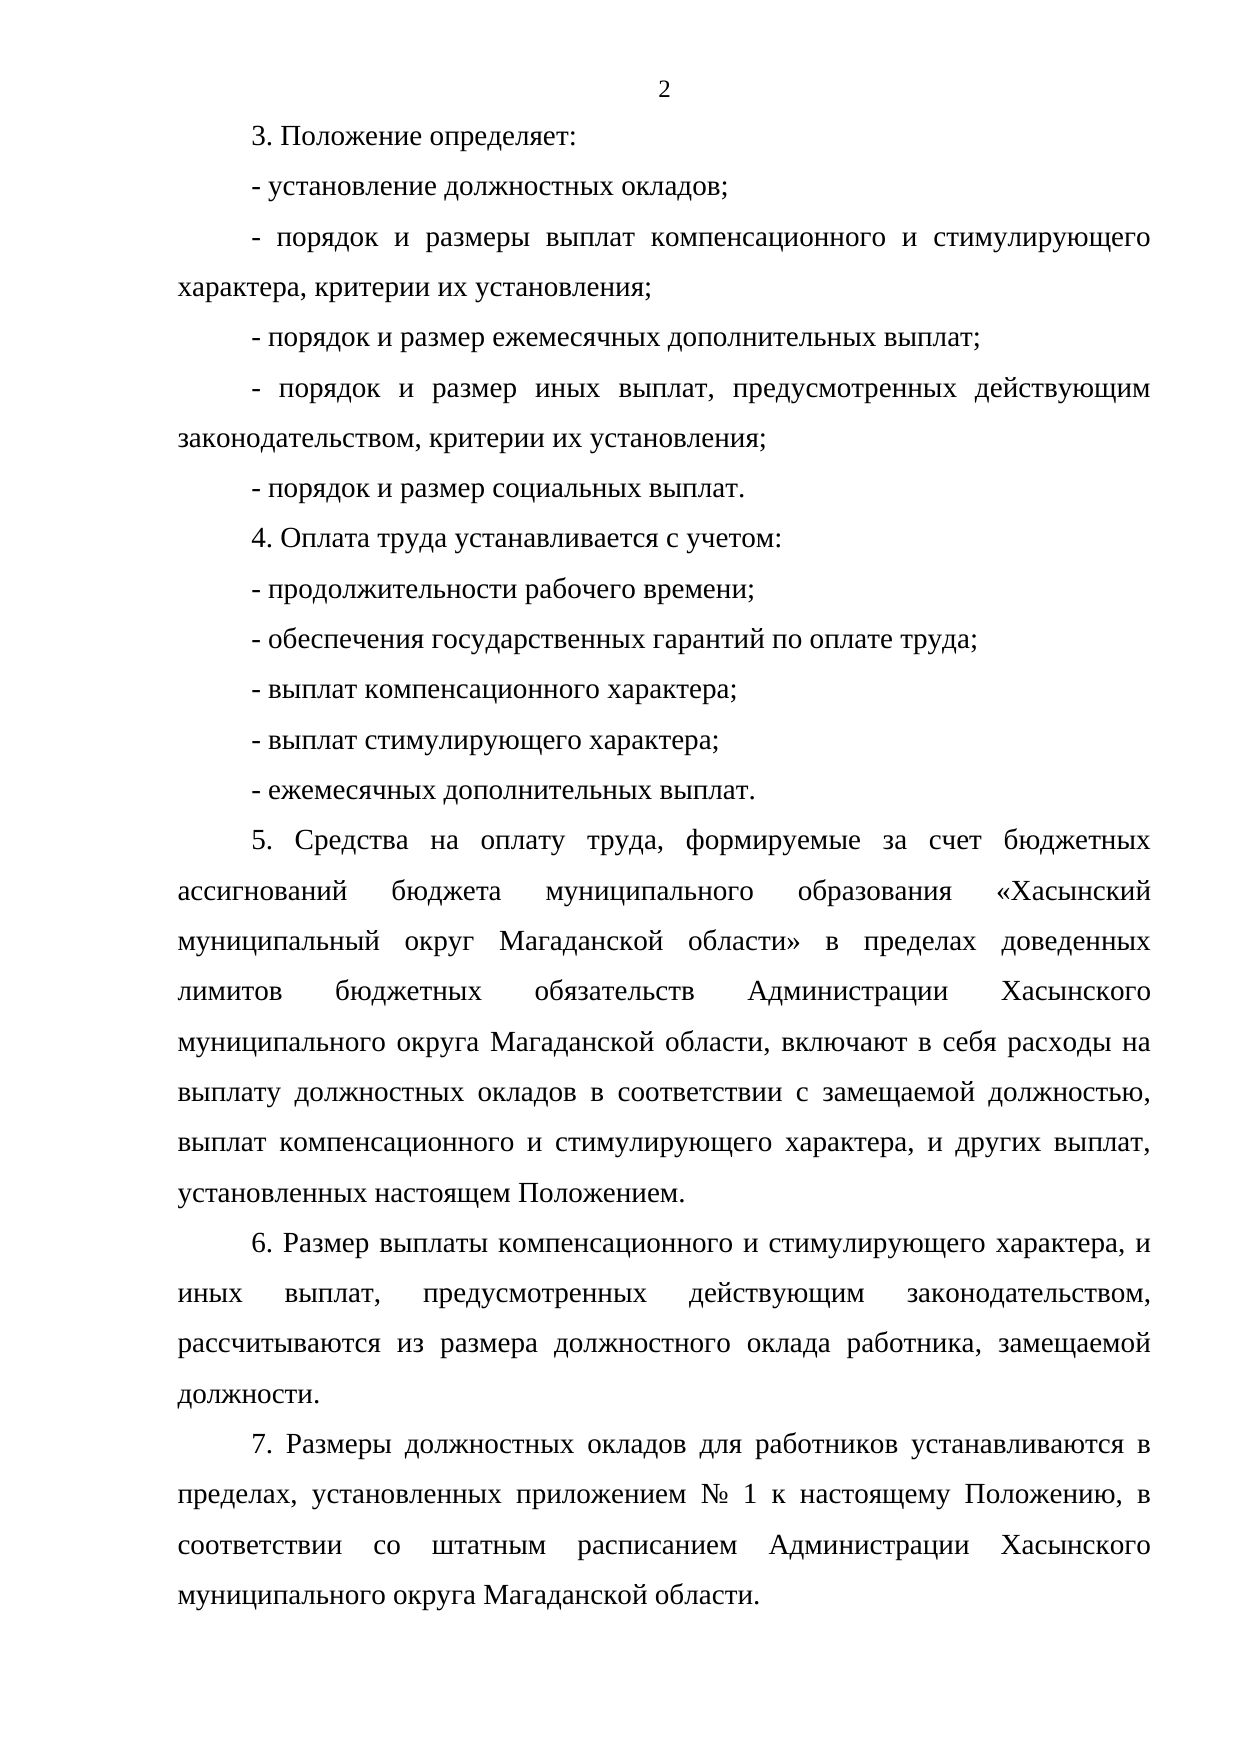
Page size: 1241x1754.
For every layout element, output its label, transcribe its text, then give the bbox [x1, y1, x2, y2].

list - продолжительности рабочего времени; [177, 571, 1152, 604]
text 5. Средства на оплату труда, формируемые за счет бюджетных ассигнований бюджета муниципального образования «Хасынский муниципальный округ Магаданской области» в пределах доведенных лимитов бюджетных обязательств Администрации Хасынского муниципального округа Магаданской области, включают в себя расходы на выплату должностных окладов в соответствии с замещаемой должностью, выплат компенсационного и стимулирующего характера, и других выплат, установленных настоящем Положением. [177, 822, 1152, 1208]
list - ежемесячных дополнительных выплат. [177, 772, 1152, 806]
text 6. Размер выплаты компенсационного и стимулирующего характера, и иных выплат, предусмотренных действующим законодательством, рассчитываются из размера должностного оклада работника, замещаемой должности. [177, 1225, 1152, 1409]
list - порядок и размер ежемесячных дополнительных выплат; [177, 319, 1152, 353]
text 3. Положение определяет: [177, 118, 1152, 152]
list - обеспечения государственных гарантий по оплате труда; [177, 621, 1152, 655]
list 4. Оплата труда устанавливается с учетом: [177, 521, 1152, 554]
list - порядок и размеры выплат компенсационного и стимулирующего характера, критерии их установления; [177, 219, 1152, 303]
list - установление должностных окладов; [177, 168, 1152, 202]
list - порядок и размер социальных выплат. [177, 470, 1152, 504]
list - выплат стимулирующего характера; [177, 722, 1152, 755]
list - порядок и размер иных выплат, предусмотренных действующим законодательством, критерии их установления; [177, 370, 1152, 453]
list - выплат компенсационного характера; [177, 672, 1152, 705]
text 7. Размеры должностных окладов для работников устанавливаются в пределах, установленных приложением № 1 к настоящему Положению, в соответствии со штатным расписанием Администрации Хасынского муниципального округа Магаданской области. [177, 1426, 1152, 1611]
